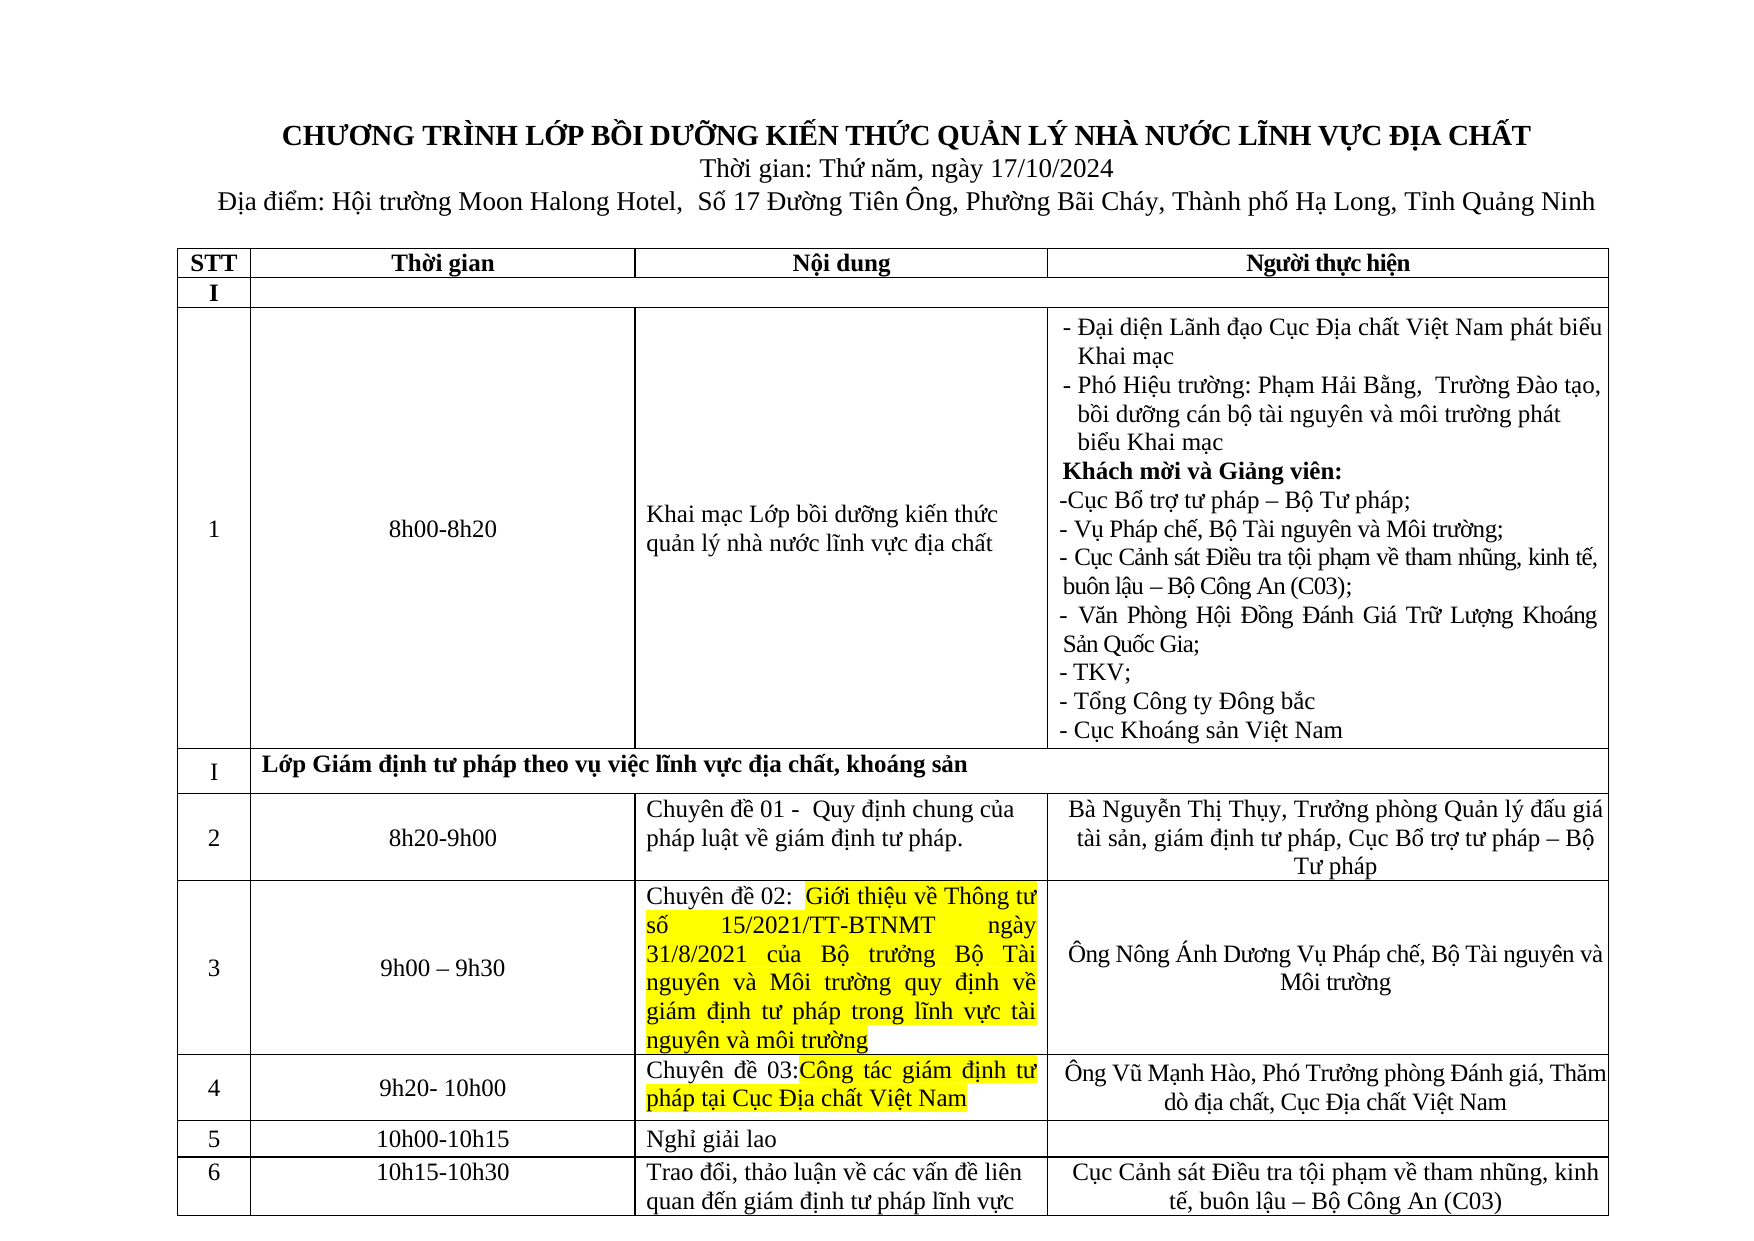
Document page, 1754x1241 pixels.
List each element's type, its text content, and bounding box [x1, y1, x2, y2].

text CHƯƠNG TRÌNH LỚP BỒI DƯỠNG KIẾN THỨC QUẢN LÝ NHÀ NƯỚC LĨNH VỰC ĐỊA CHẤT [177, 118, 1636, 152]
table_cell Đại diện Lãnh đạo Cục Địa chất Việt Nam phát biểu Khai mạc Phó Hiệu trường: Phạm Hải Bằng, Trường Đào tạo, bồi dưỡng cán bộ tài nguyên và môi trường phát biểu Khai mạc Khách mời và Giảng viên: -Cục Bổ trợ tư pháp – Bộ Tư pháp; - Vụ Pháp chế, Bộ Tài nguyên và Môi trường; - Cục Cảnh sát Điều tra tội phạm về tham nhũng, kinh tế, buôn lậu – Bộ Công An (C03); - Văn Phòng Hội Đồng Đánh Giá Trữ Lượng Khoáng Sản Quốc Gia; - TKV; - Tổng Công ty Đông bắc - Cục Khoáng sản Việt Nam [1048, 308, 1608, 748]
table_cell Khai mạc Lớp bồi dưỡng kiến thức quản lý nhà nước lĩnh vực địa chất [636, 308, 1047, 748]
text Địa điểm: Hội trường Moon Halong Hotel, Số 17 Đường Tiên Ông, Phường Bãi Cháy, Thành phố Hạ Long, Tỉnh Quảng Ninh [177, 183, 1636, 216]
table_cell 8h20-9h00 [251, 794, 634, 880]
table_cell Lớp Giám định tư pháp theo vụ việc lĩnh vực địa chất, khoáng sản [251, 749, 1608, 793]
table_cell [636, 1158, 1047, 1215]
text Thời gian: Thứ năm, ngày 17/10/2024 [177, 152, 1636, 183]
table_cell 2 [178, 794, 250, 880]
table_cell Bà Nguyễn Thị Thụy, Trưởng phòng Quản lý đấu giá tài sản, giám định tư pháp, Cục Bổ trợ tư pháp – Bộ Tư pháp [1048, 794, 1294, 880]
table_cell [251, 278, 1608, 307]
table_cell Bà Nguyễn Thị Thụy, Trưởng phòng Quản lý đấu giá tài sản, giám định tư pháp, Cục Bổ trợ tư pháp – Bộ Tư pháp [1377, 794, 1608, 880]
table_header STT [178, 249, 250, 277]
table_cell Ông Vũ Mạnh Hào, Phó Trưởng phòng Đánh giá, Thăm dò địa chất, Cục Địa chất Việt Nam [1048, 1055, 1608, 1120]
table_cell Ông Nông Ánh Dương Vụ Pháp chế, Bộ Tài nguyên và Môi trường [1048, 881, 1608, 1054]
table_cell 10h00-10h15 [251, 1121, 634, 1156]
table_cell Cục Cảnh sát Điều tra tội phạm về tham nhũng, kinh tế, buôn lậu – Bộ Công An (C03) [1048, 1158, 1169, 1215]
table_cell 3 [178, 881, 250, 1054]
table_cell 9h00 – 9h30 [251, 881, 634, 1054]
table_cell Chuyên đề 02: Giới thiệu về Thông tư số 15/2021/TT-BTNMT ngày 31/8/2021 của Bộ trưởng Bộ Tài nguyên và Môi trường quy định về giám định tư pháp trong lĩnh vực tài nguyên và môi trường [636, 881, 1047, 1054]
table_cell 4 [178, 1055, 250, 1120]
table_cell Chuyên đề 01 - Quy định chung của pháp luật về giám định tư pháp. [636, 794, 1047, 880]
table_header Người thực hiện [1048, 249, 1608, 277]
table_cell 9h20- 10h00 [251, 1055, 634, 1120]
table_cell [1048, 1121, 1608, 1156]
table_cell I [178, 278, 250, 307]
table_cell Chuyên đề 03:Công tác giám định tư pháp tại Cục Địa chất Việt Nam [636, 1055, 1047, 1120]
table_cell Cục Cảnh sát Điều tra tội phạm về tham nhũng, kinh tế, buôn lậu – Bộ Công An (C03) [1292, 1158, 1608, 1215]
table_cell 5 [178, 1121, 250, 1156]
table_cell 6 [178, 1158, 250, 1215]
table_header Thời gian [251, 249, 634, 277]
table_cell Nghỉ giải lao [636, 1121, 1047, 1156]
table_cell 10h15-10h30 [251, 1158, 634, 1215]
table_cell 1 [178, 308, 250, 748]
table_cell 8h00-8h20 [251, 308, 634, 748]
table_cell I [178, 749, 250, 793]
table_header Nội dung [636, 249, 1047, 277]
